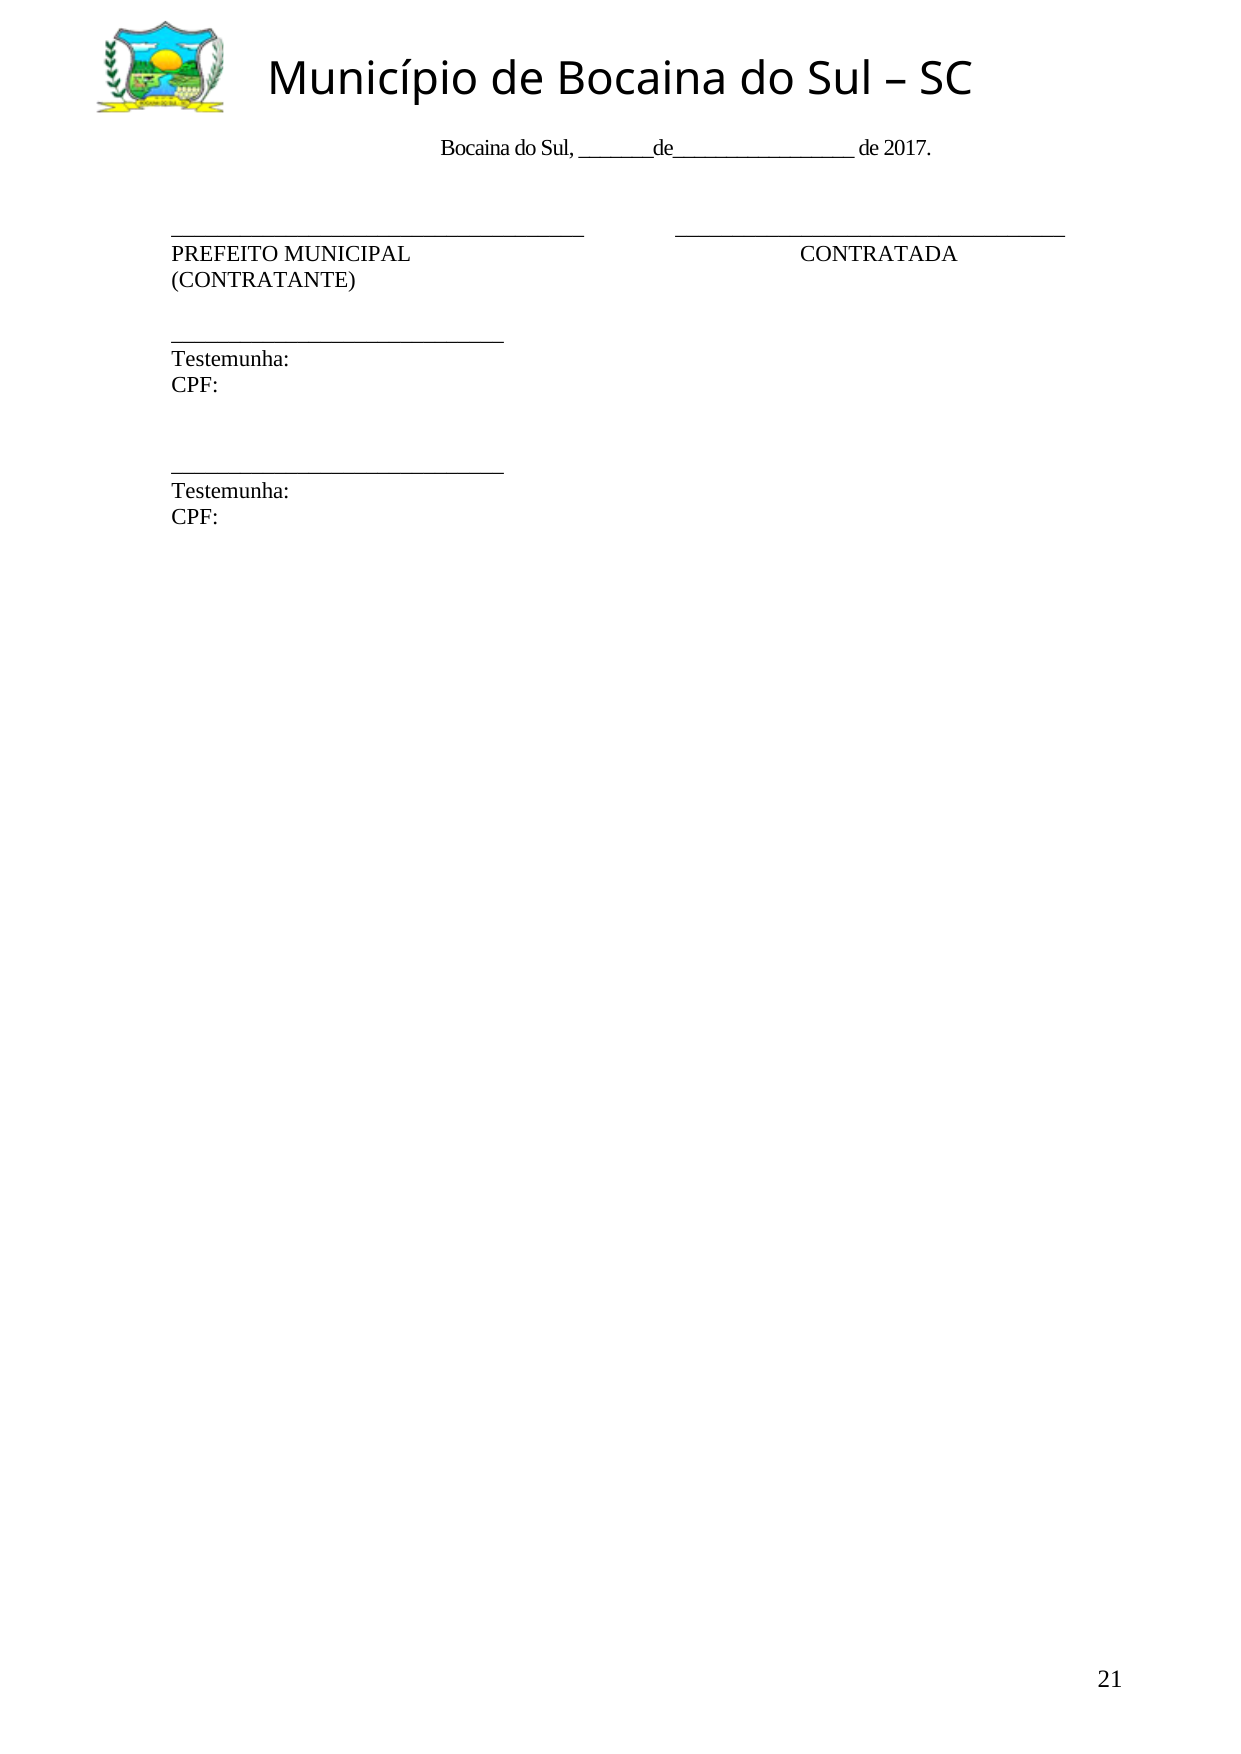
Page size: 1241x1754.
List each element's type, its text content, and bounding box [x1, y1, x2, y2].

text Bocaina do Sul, _______de_________________ de 2017. [236, 134, 1136, 161]
picture [96, 12, 224, 119]
text _____________________________ [171, 450, 1122, 477]
text ____________________________________ __________________________________ [171, 213, 1122, 239]
text Testemunha: [171, 477, 1122, 503]
text PREFEITO MUNICIPAL CONTRATADA [171, 239, 1122, 266]
text _____________________________ [171, 319, 1122, 345]
text CPF: [171, 371, 1122, 398]
text CPF: [171, 503, 1122, 529]
text Testemunha: [171, 345, 1122, 371]
text (CONTRATANTE) [171, 266, 1122, 292]
